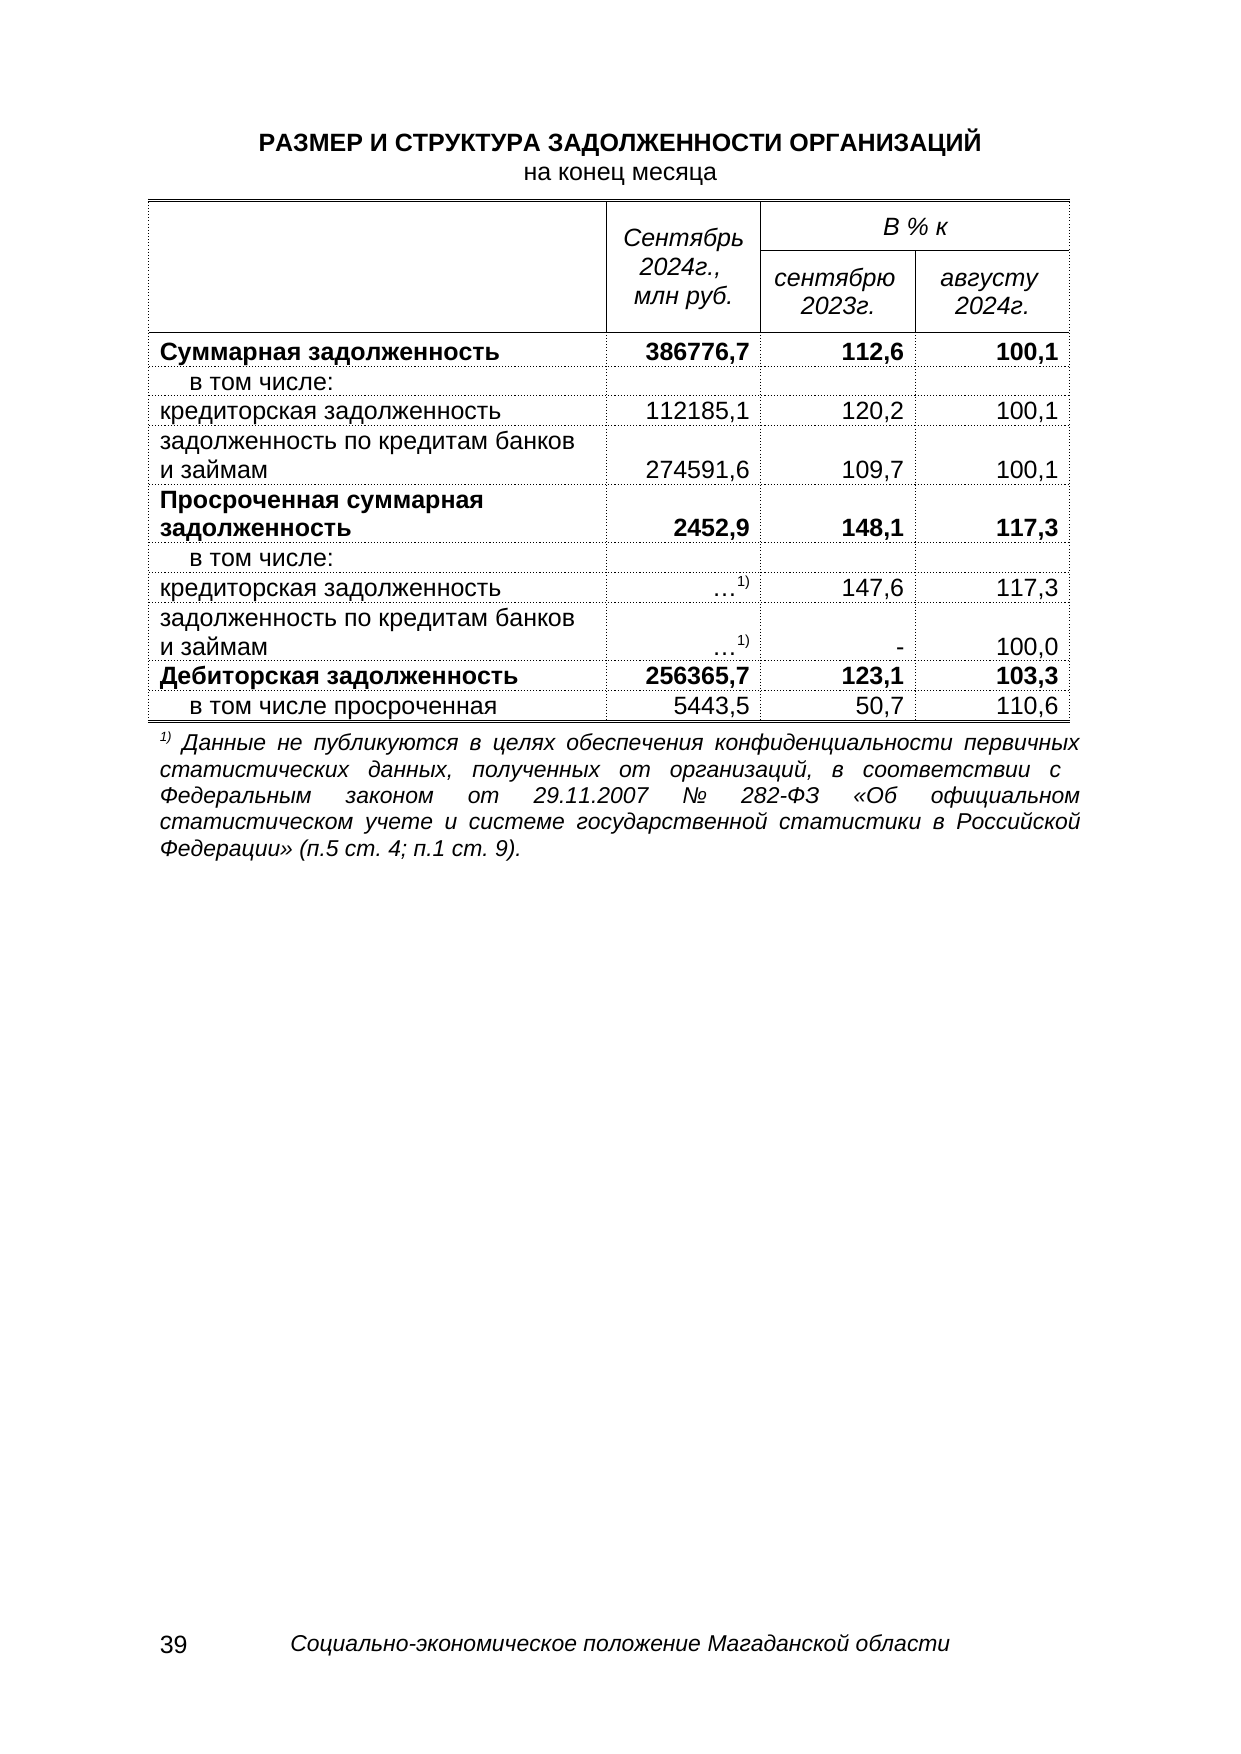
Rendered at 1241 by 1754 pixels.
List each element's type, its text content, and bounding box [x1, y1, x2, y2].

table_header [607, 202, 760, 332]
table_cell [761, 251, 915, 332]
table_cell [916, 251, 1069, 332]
text РАЗМЕР И СТРУКТУРА ЗАДОЛЖЕННОСТИ ОРГАНИЗАЦИЙ на конец месяца [159, 128, 1081, 186]
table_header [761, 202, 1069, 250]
text 1) Данные не публикуются в целях обеспечения конфиденциальности первичных статистических данных, полученных от организаций, в соответствии с Федеральным законом от 29.11.2007 № 282-ФЗ «Об официальном статистическом учете и системе государственной статистики в Российской Федерации» (п.5 ст. 4; п.1 ст. 9). [159, 729, 1081, 861]
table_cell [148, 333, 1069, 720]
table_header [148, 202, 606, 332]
